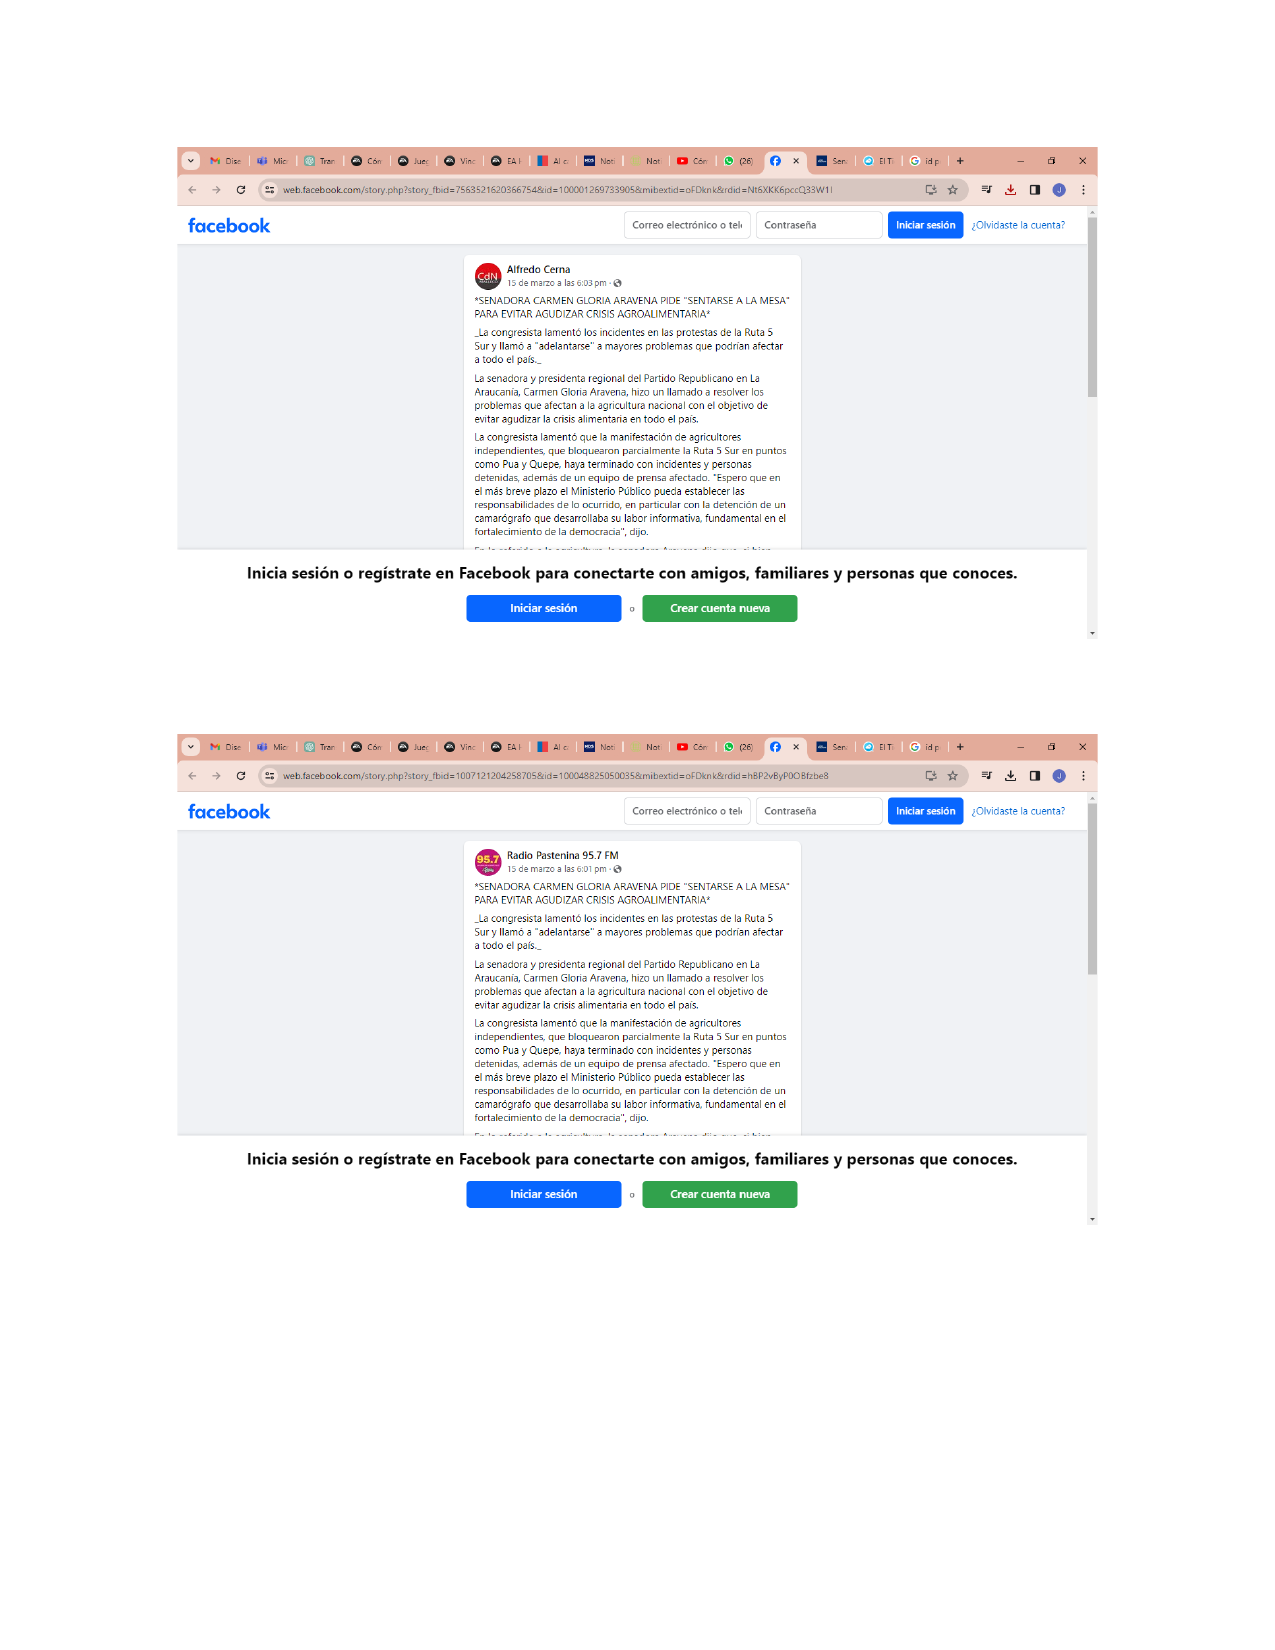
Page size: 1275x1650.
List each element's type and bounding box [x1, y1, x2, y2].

picture [177, 734, 1098, 1225]
picture [177, 147, 1098, 639]
